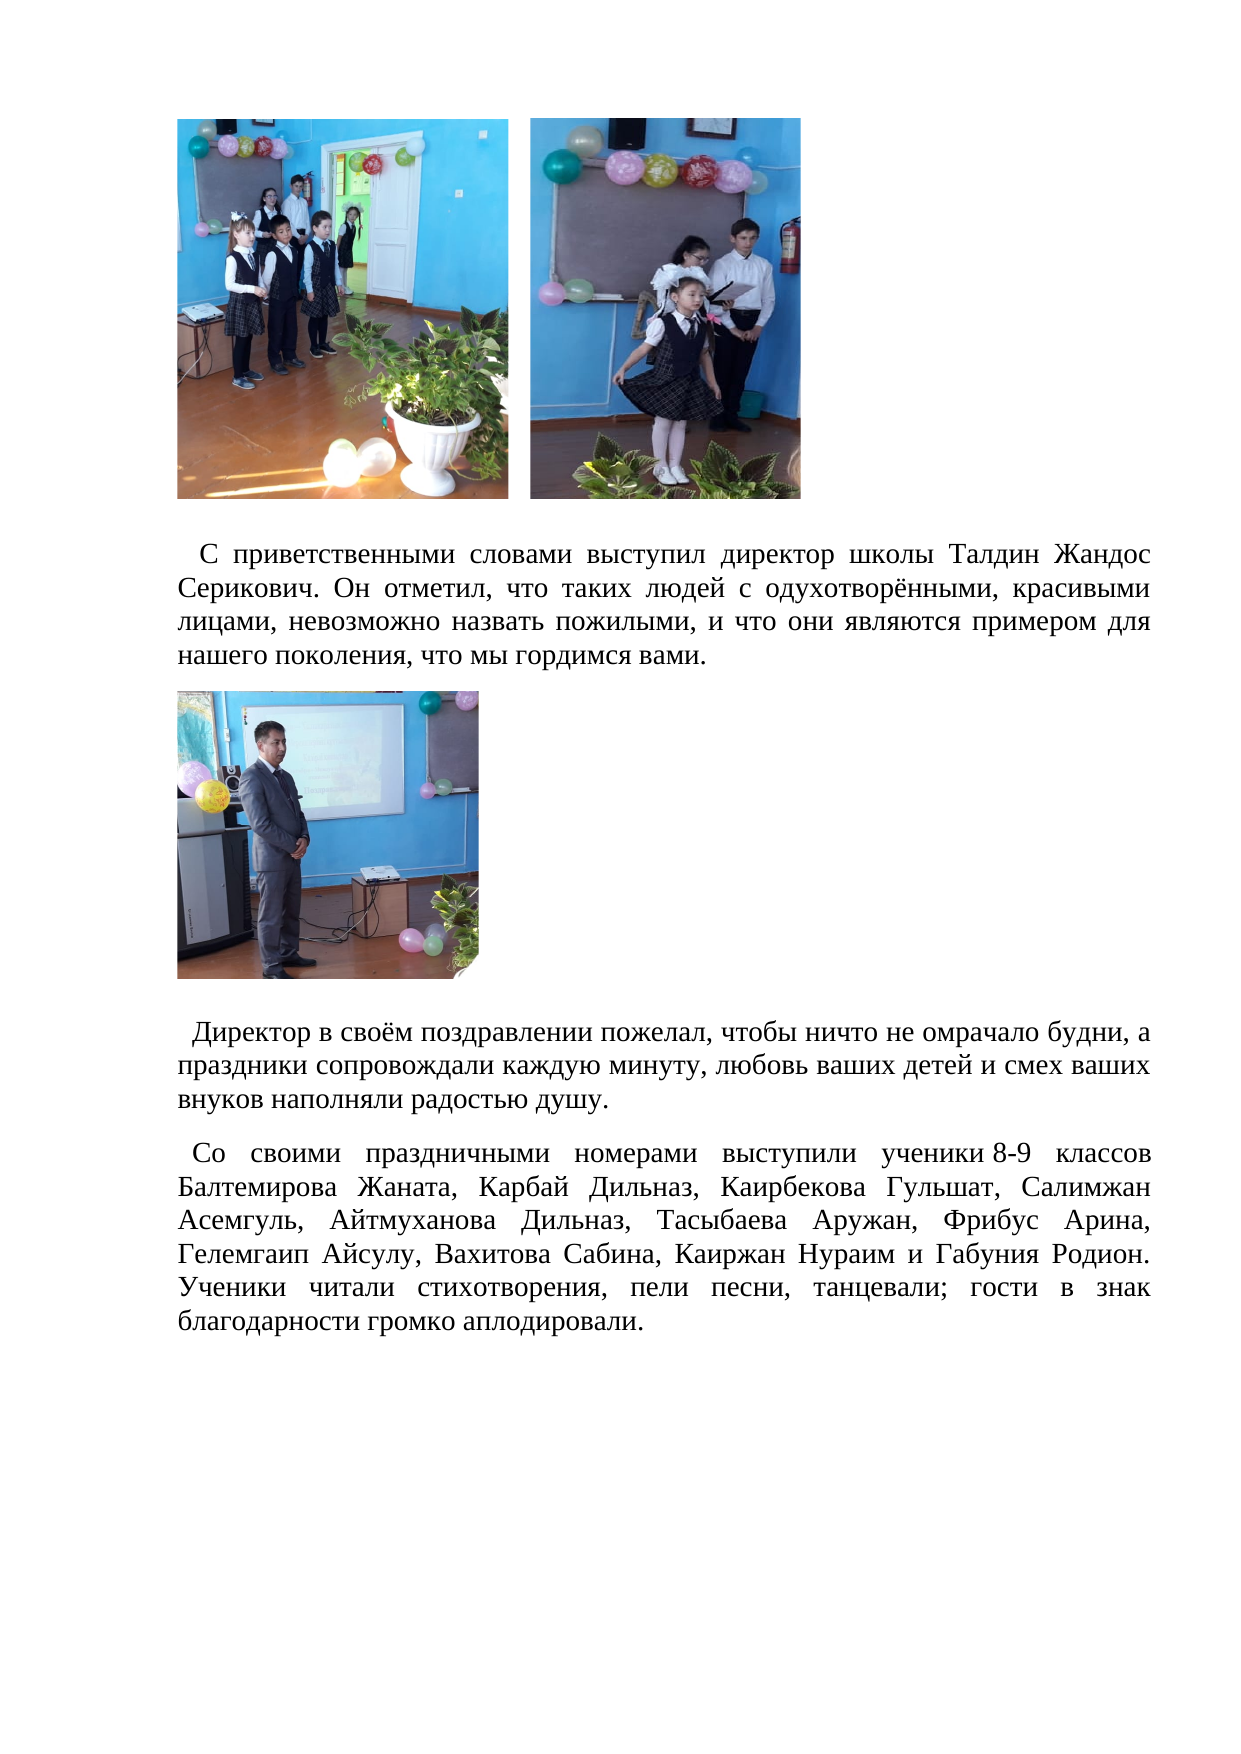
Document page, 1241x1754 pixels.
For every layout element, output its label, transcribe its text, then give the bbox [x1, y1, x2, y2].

picture [177, 691, 479, 979]
text С приветственными словами выступил директор школы Талдин Жандос Серикович. Он отметил, что таких людей с одухотворёнными, красивыми лицами, невозможно назвать пожилыми, и что они являются примером для нашего поколения, что мы гордимся вами. [177, 536, 1152, 671]
text Со своими праздничными номерами выступили ученики 8-9 классов Балтемирова Жаната, Карбай Дильназ, Каирбекова Гульшат, Салимжан Асемгуль, Айтмуханова Дильназ, Тасыбаева Аружан, Фрибус Арина, Гелемгаип Айсулу, Вахитова Сабина, Каиржан Нураим и Габуния Родион. Ученики читали стихотворения, пели песни, танцевали; гости в знак благодарности громко аплодировали. [177, 1135, 1152, 1336]
text Директор в своём поздравлении пожелал, чтобы ничто не омрачало будни, а праздники сопровождали каждую минуту, любовь ваших детей и смех ваших внуков наполняли радостью душу. [177, 1014, 1152, 1114]
picture [177, 119, 509, 499]
picture [530, 118, 801, 499]
